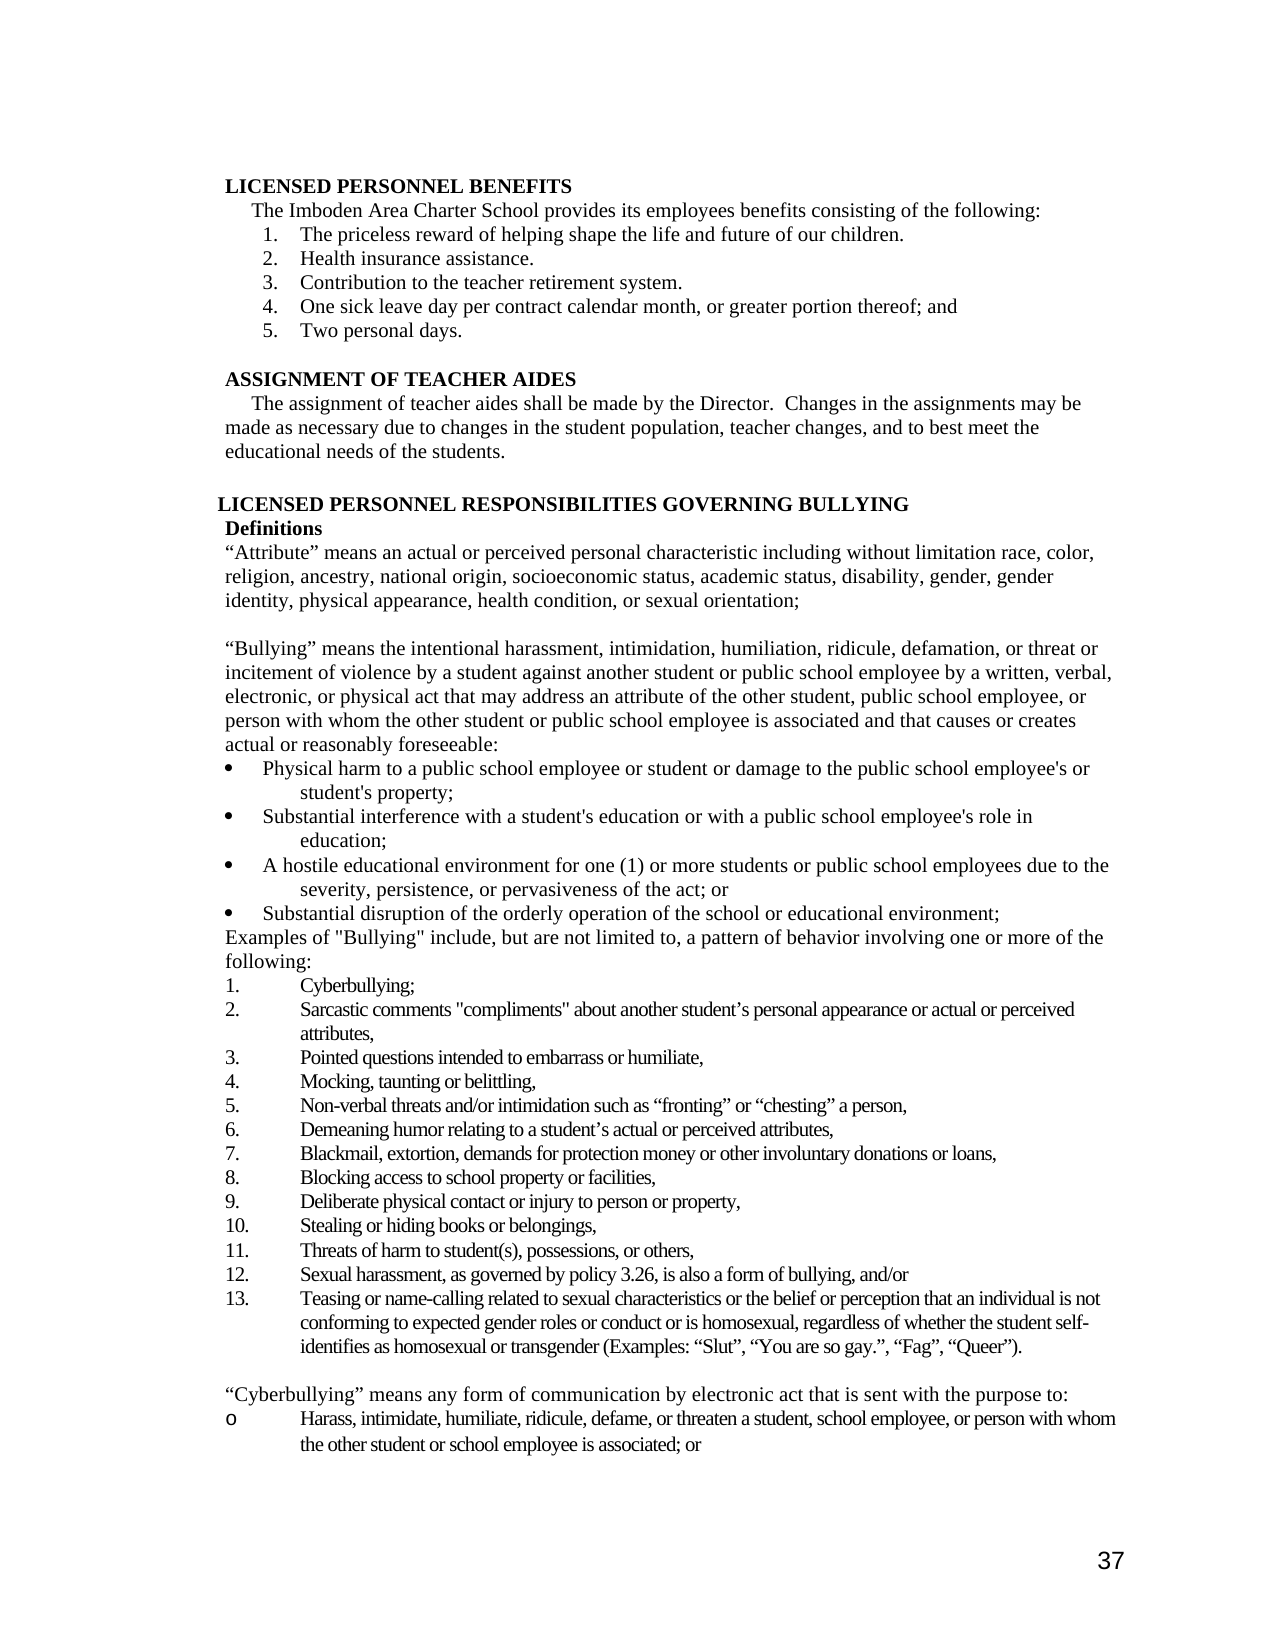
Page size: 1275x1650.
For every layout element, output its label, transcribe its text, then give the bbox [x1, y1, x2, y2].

list Cyberbullying; [225, 973, 1125, 997]
list Deliberate physical contact or injury to person or property, [225, 1189, 1125, 1213]
list Blocking access to school property or facilities, [225, 1165, 1125, 1189]
list One sick leave day per contract calendar month, or greater portion thereof; and [225, 294, 1125, 318]
text ASSIGNMENT OF TEACHER AIDES [225, 367, 1125, 391]
text “Attribute” means an actual or perceived personal characteristic including without limitation race, color, religion, ancestry, national origin, socioeconomic status, academic status, disability, gender, gender identity, physical appearance, health condition, or sexual orientation; [225, 540, 1125, 612]
list Two personal days. [225, 318, 1125, 342]
list Threats of harm to student(s), possessions, or others, [225, 1237, 1125, 1262]
list Sexual harassment, as governed by policy 3.26, is also a form of bullying, and/or [225, 1262, 1125, 1286]
list Substantial interference with a student's education or with a public school employee's role in education; [225, 804, 1125, 852]
list Pointed questions intended to embarrass or humiliate, [225, 1045, 1125, 1069]
text Definitions [225, 516, 1125, 540]
list Contribution to the teacher retirement system. [225, 270, 1125, 294]
text LICENSED PERSONNEL BENEFITS [225, 174, 1125, 198]
list Demeaning humor relating to a student’s actual or perceived attributes, [225, 1117, 1125, 1141]
list Physical harm to a public school employee or student or damage to the public school employee's or student's property; [225, 756, 1125, 804]
text The Imboden Area Charter School provides its employees benefits consisting of the following: [225, 198, 1125, 222]
list Blackmail, extortion, demands for protection money or other involuntary donations or loans, [225, 1141, 1125, 1165]
text “Bullying” means the intentional harassment, intimidation, humiliation, ridicule, defamation, or threat or incitement of violence by a student against another student or public school employee by a written, verbal, electronic, or physical act that may address an attribute of the other student, public school employee, or person with whom the other student or public school employee is associated and that causes or creates actual or reasonably foreseeable: [225, 636, 1125, 756]
list Harass, intimidate, humiliate, ridicule, defame, or threaten a student, school employee, or person with whom the other student or school employee is associated; or [225, 1406, 1125, 1456]
text The assignment of teacher aides shall be made by the Director. Changes in the assignments may be made as necessary due to changes in the student population, teacher changes, and to best meet the educational needs of the students. [225, 391, 1125, 463]
text “Cyberbullying” means any form of communication by electronic act that is sent with the purpose to: [225, 1382, 1125, 1406]
list Stealing or hiding books or belongings, [225, 1213, 1125, 1237]
list Health insurance assistance. [225, 246, 1125, 270]
list A hostile educational environment for one (1) or more students or public school employees due to the severity, persistence, or pervasiveness of the act; or [225, 852, 1125, 901]
list Teasing or name-calling related to sexual characteristics or the belief or perception that an individual is not conforming to expected gender roles or conduct or is homosexual, regardless of whether the student self-identifies as homosexual or transgender (Examples: “Slut”, “You are so gay.”, “Fag”, “Queer”). [225, 1286, 1125, 1358]
list Sarcastic comments "compliments" about another student’s personal appearance or actual or perceived attributes, [225, 997, 1125, 1045]
list The priceless reward of helping shape the life and future of our children. [225, 222, 1125, 246]
list Substantial disruption of the orderly operation of the school or educational environment; [225, 901, 1125, 925]
text LICENSED PERSONNEL RESPONSIBILITIES GOVERNING BULLYING [217, 492, 1125, 516]
list Non-verbal threats and/or intimidation such as “fronting” or “chesting” a person, [225, 1093, 1125, 1117]
text Examples of "Bullying" include, but are not limited to, a pattern of behavior involving one or more of the following: [225, 925, 1125, 973]
list Mocking, taunting or belittling, [225, 1069, 1125, 1093]
